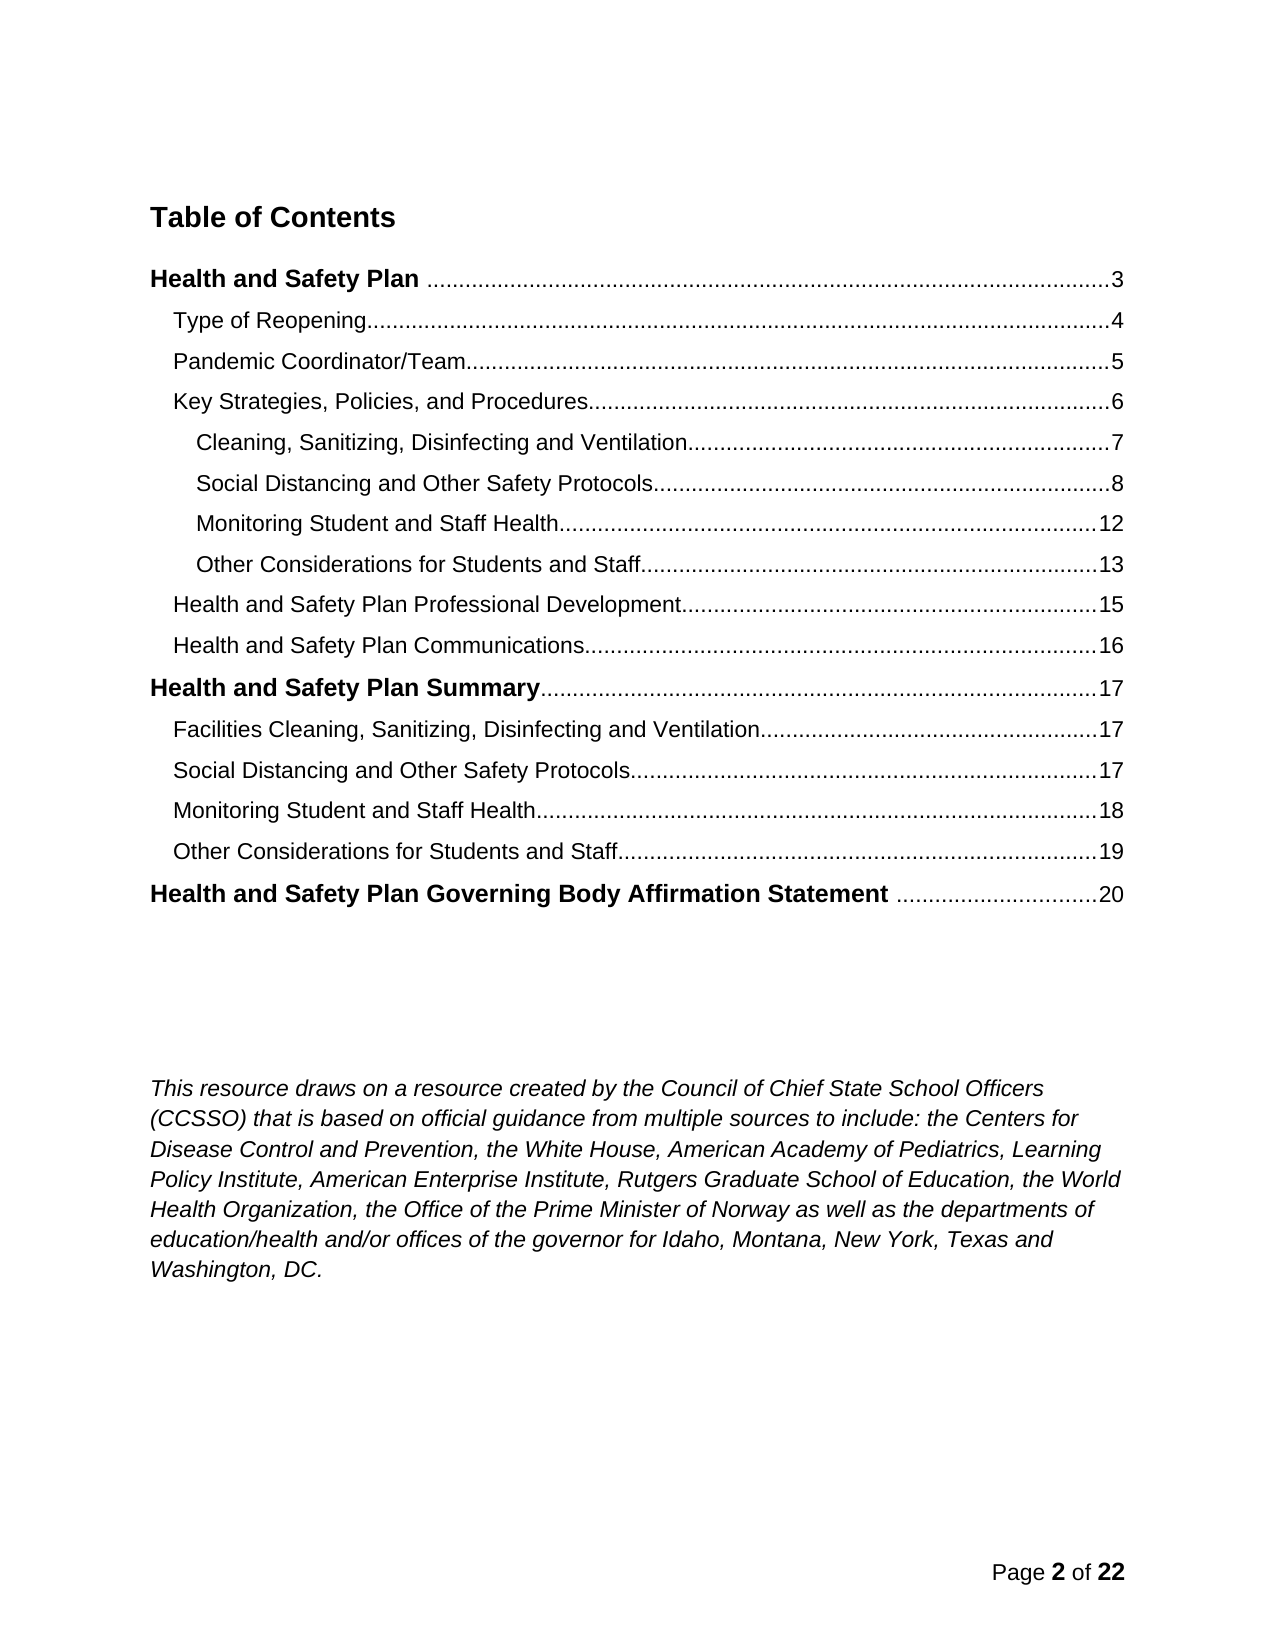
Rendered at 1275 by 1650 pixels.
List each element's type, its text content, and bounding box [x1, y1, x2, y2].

text This resource draws on a resource created by the Council of Chief State School Officers (CCSSO) that is based on official guidance from multiple sources to include: the Centers for Disease Control and Prevention, the White House, American Academy of Pediatrics, Learning Policy Institute, American Enterprise Institute, Rutgers Graduate School of Education, the World Health Organization, the Office of the Prime Minister of Norway as well as the departments of education/health and/or offices of the governor for Idaho, Montana, New York, Texas and Washington, DC. [150, 1075, 1125, 1283]
